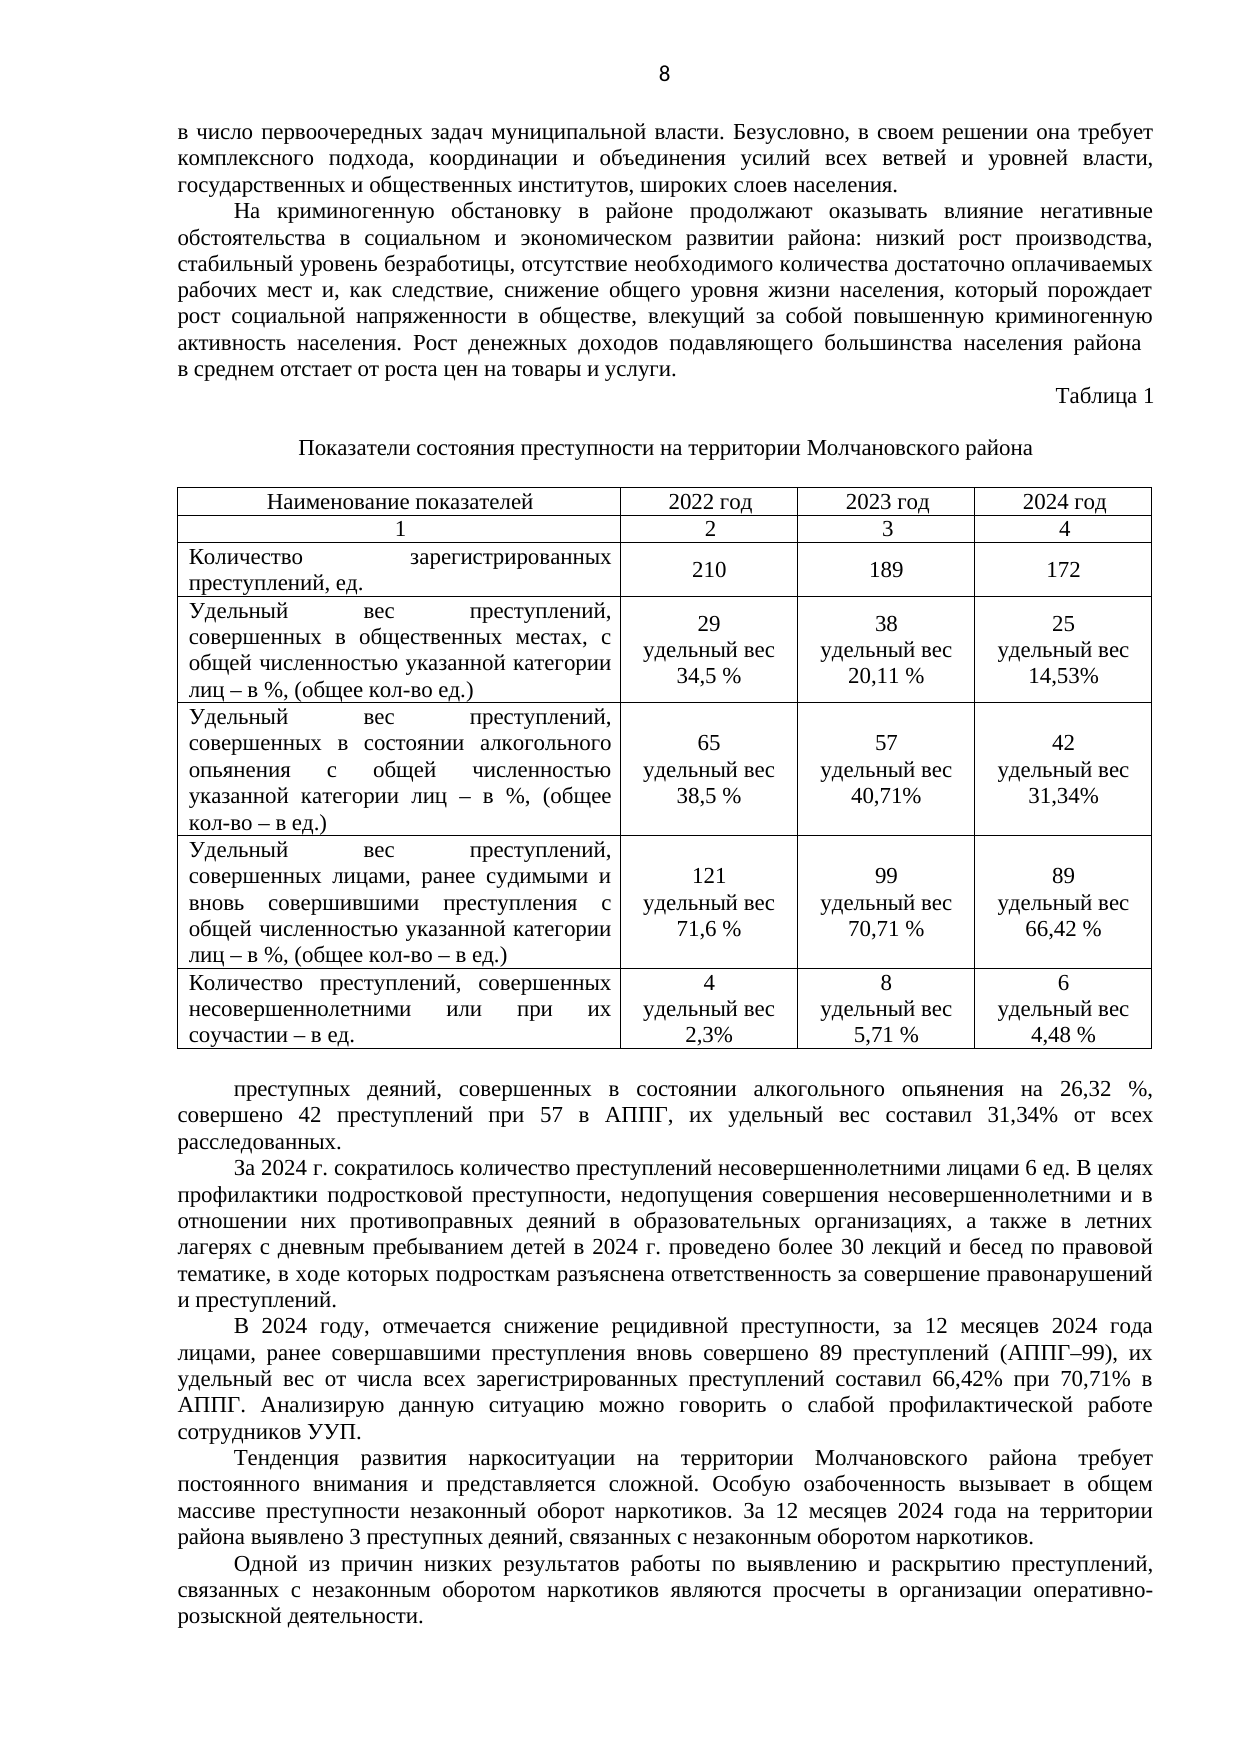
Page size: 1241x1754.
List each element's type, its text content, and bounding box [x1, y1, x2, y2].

table_cell 89 удельный вес 66,42 % [975, 836, 1151, 968]
text На криминогенную обстановку в районе продолжают оказывать влияние негативные обстоятельства в социальном и экономическом развитии района: низкий рост производства, стабильный уровень безработицы, отсутствие необходимого количества достаточно оплачиваемых рабочих мест и, как следствие, снижение общего уровня жизни населения, который порождает рост социальной напряженности в обществе, влекущий за собой повышенную криминогенную активность населения. Рост денежных доходов подавляющего большинства населения района в среднем отстает от роста цен на товары и услуги. [177, 197, 1154, 382]
table_cell 189 [798, 543, 974, 596]
table_header 2022 год [621, 488, 797, 514]
table_cell 210 [621, 543, 797, 596]
text Одной из причин низких результатов работы по выявлению и раскрытию преступлений, связанных с незаконным оборотом наркотиков являются просчеты в организации оперативно-розыскной деятельности. [177, 1549, 1154, 1629]
table_cell 172 [975, 543, 1151, 596]
table_cell 4 удельный вес 2,3% [621, 969, 797, 1048]
text За 2024 г. сократилось количество преступлений несовершеннолетними лицами 6 ед. В целях профилактики подростковой преступности, недопущения совершения несовершеннолетними и в отношении них противоправных деяний в образовательных организациях, а также в летних лагерях с дневным пребыванием детей в 2024 г. проведено более 30 лекций и бесед по правовой тематике, в ходе которых подросткам разъяснена ответственность за совершение правонарушений и преступлений. [177, 1154, 1154, 1312]
table_cell 38 удельный вес 20,11 % [798, 597, 974, 702]
text преступных деяний, совершенных в состоянии алкогольного опьянения на 26,32 %, совершено 42 преступлений при 57 в АППГ, их удельный вес составил 31,34% от всех расследованных. [177, 1075, 1154, 1154]
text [177, 118, 1154, 197]
table_cell 8 удельный вес 5,71 % [798, 969, 974, 1048]
table_cell 121 удельный вес 71,6 % [621, 836, 797, 968]
table_cell 3 [798, 516, 974, 542]
text Таблица 1 [177, 382, 1154, 408]
table_cell 29 удельный вес 34,5 % [621, 597, 797, 702]
table_header 2023 год [798, 488, 974, 514]
table_cell 42 удельный вес 31,34% [975, 703, 1151, 835]
table_cell 57 удельный вес 40,71% [798, 703, 974, 835]
table_cell 4 [975, 516, 1151, 542]
table_cell Удельный вес преступлений, совершенных в состоянии алкогольного опьянения с общей численностью указанной категории лиц – в %, (общее кол-во – в ед.) [178, 703, 620, 835]
table_cell Количество зарегистрированных преступлений, ед. [178, 543, 620, 596]
table_cell 1 [178, 516, 620, 542]
table_cell 65 удельный вес 38,5 % [621, 703, 797, 835]
text Показатели состояния преступности на территории Молчановского района [177, 434, 1154, 461]
table_cell 99 удельный вес 70,71 % [798, 836, 974, 968]
text Тенденция развития наркоситуации на территории Молчановского района требует постоянного внимания и представляется сложной. Особую озабоченность вызывает в общем массиве преступности незаконный оборот наркотиков. За 12 месяцев 2024 года на территории района выявлено 3 преступных деяний, связанных с незаконным оборотом наркотиков. [177, 1444, 1154, 1549]
table_header 2024 год [975, 488, 1151, 514]
table_cell 25 удельный вес 14,53% [975, 597, 1151, 702]
text В 2024 году, отмечается снижение рецидивной преступности, за 12 месяцев 2024 года лицами, ранее совершавшими преступления вновь совершено 89 преступлений (АППГ–99), их удельный вес от числа всех зарегистрированных преступлений составил 66,42% при 70,71% в АППГ. Анализирую данную ситуацию можно говорить о слабой профилактической работе сотрудников УУП. [177, 1312, 1154, 1444]
table_cell Количество преступлений, совершенных несовершеннолетними или при их соучастии – в ед. [178, 969, 620, 1048]
table_cell Удельный вес преступлений, совершенных лицами, ранее судимыми и вновь совершившими преступления с общей численностью указанной категории лиц – в %, (общее кол-во – в ед.) [178, 836, 620, 968]
table_cell 2 [621, 516, 797, 542]
table_cell Удельный вес преступлений, совершенных в общественных местах, с общей численностью указанной категории лиц – в %, (общее кол-во ед.) [178, 597, 620, 702]
table_header Наименование показателей [178, 488, 620, 514]
table_cell 6 удельный вес 4,48 % [975, 969, 1151, 1048]
